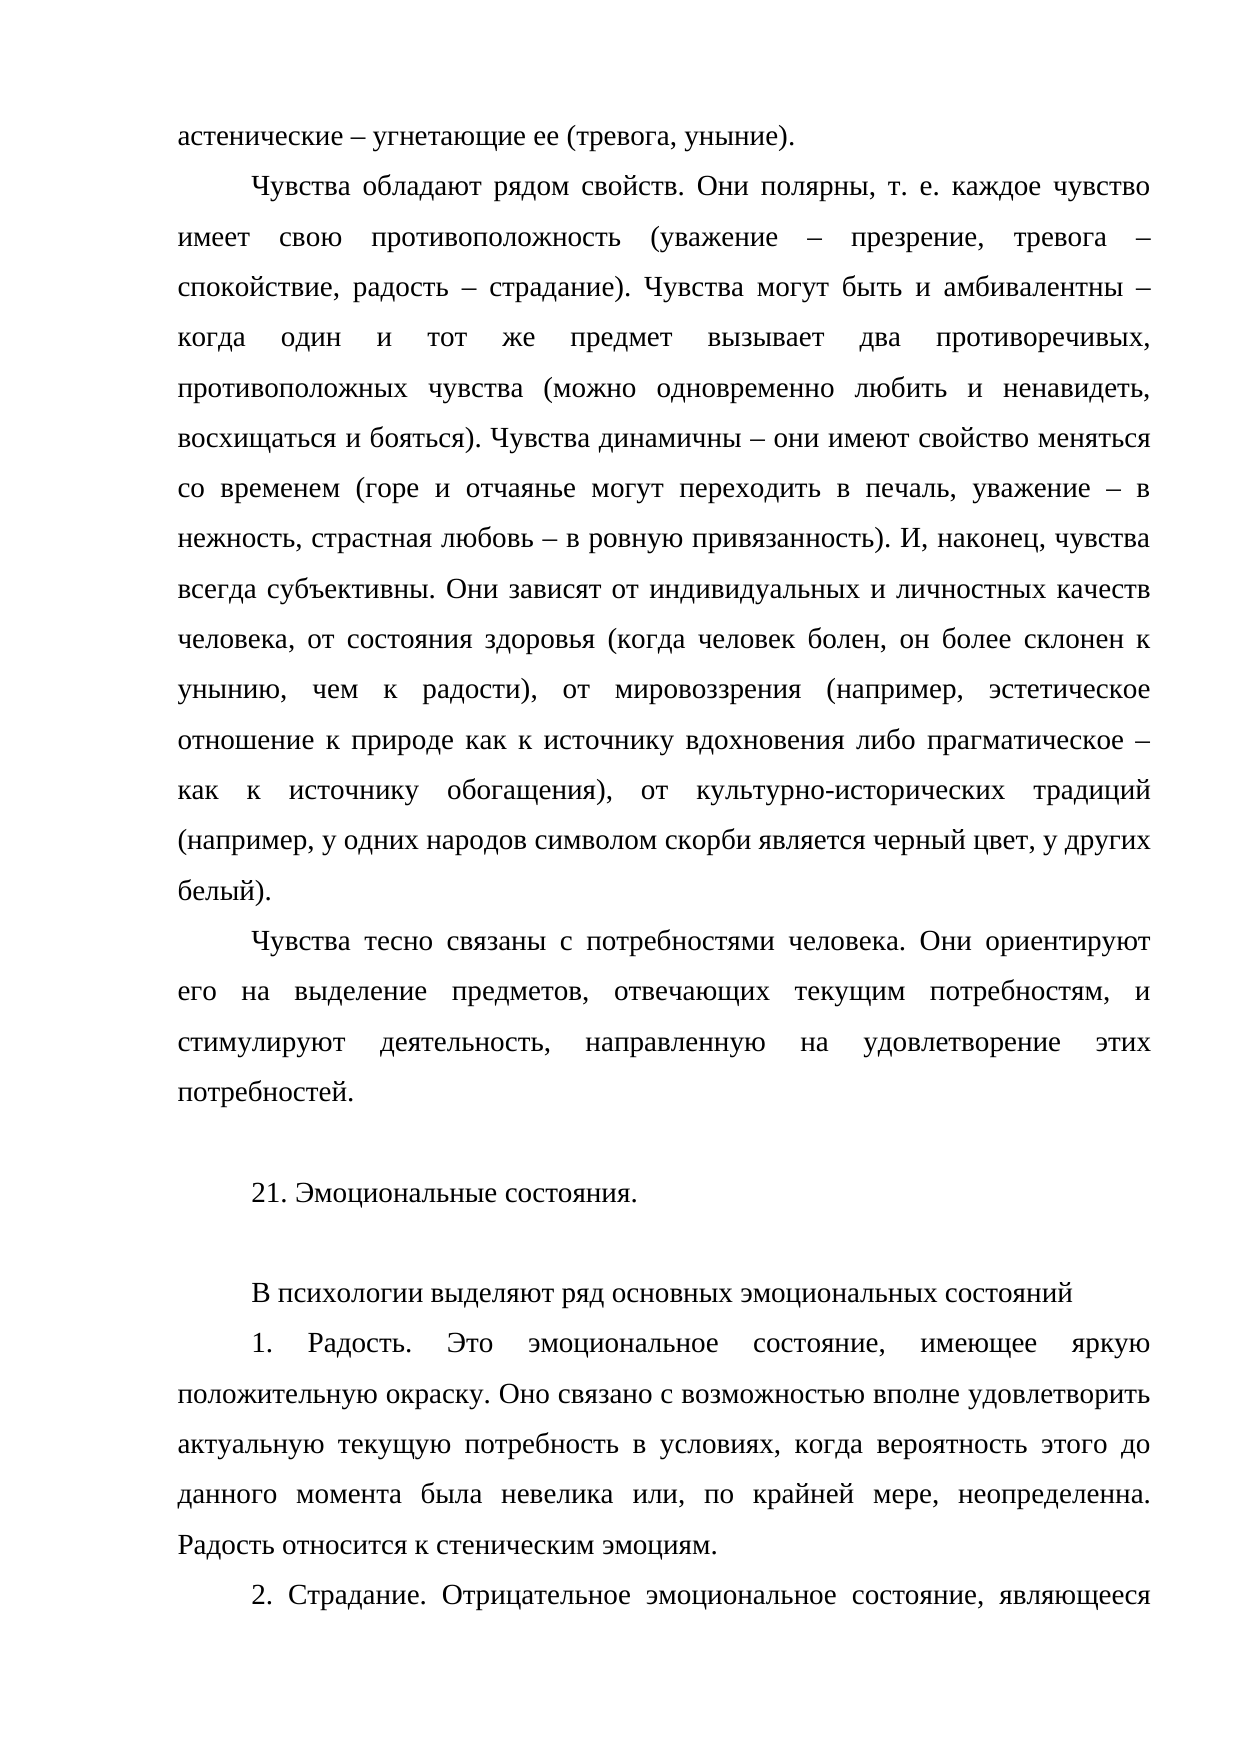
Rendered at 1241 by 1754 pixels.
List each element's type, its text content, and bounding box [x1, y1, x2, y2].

text Чувства тесно связаны с потребностями человека. Они ориентируют его на выделение предметов, отвечающих текущим потребностям, и стимулируют деятельность, направленную на удовлетворение этих потребностей. [177, 923, 1152, 1108]
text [177, 1577, 1152, 1611]
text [177, 118, 1152, 152]
text Чувства обладают рядом свойств. Они полярны, т. е. каждое чувство имеет свою противоположность (уважение – презрение, тревога – спокойствие, радость – страдание). Чувства могут быть и амбивалентны – когда один и тот же предмет вызывает два противоречивых, противоположных чувства (можно одновременно любить и ненавидеть, восхищаться и бояться). Чувства динамичны – они имеют свойство меняться со временем (горе и отчаянье могут переходить в печаль, уважение – в нежность, страстная любовь – в ровную привязанность). И, наконец, чувства всегда субъективны. Они зависят от индивидуальных и личностных качеств человека, от состояния здоровья (когда человек болен, он более склонен к унынию, чем к радости), от мировоззрения (например, эстетическое отношение к природе как к источнику вдохновения либо прагматическое – как к источнику обогащения), от культурно-исторических традиций (например, у одних народов символом скорби является черный цвет, у других белый). [177, 168, 1152, 906]
text 1. Радость. Это эмоциональное состояние, имеющее яркую положительную окраску. Оно связано с возможностью вполне удовлетворить актуальную текущую потребность в условиях, когда вероятность этого до данного момента была невелика или, по крайней мере, неопределенна. Радость относится к стеническим эмоциям. [177, 1326, 1152, 1560]
subtitle 21. Эмоциональные состояния. [177, 1175, 1152, 1208]
subtitle В психологии выделяют ряд основных эмоциональных состояний [177, 1275, 1152, 1309]
